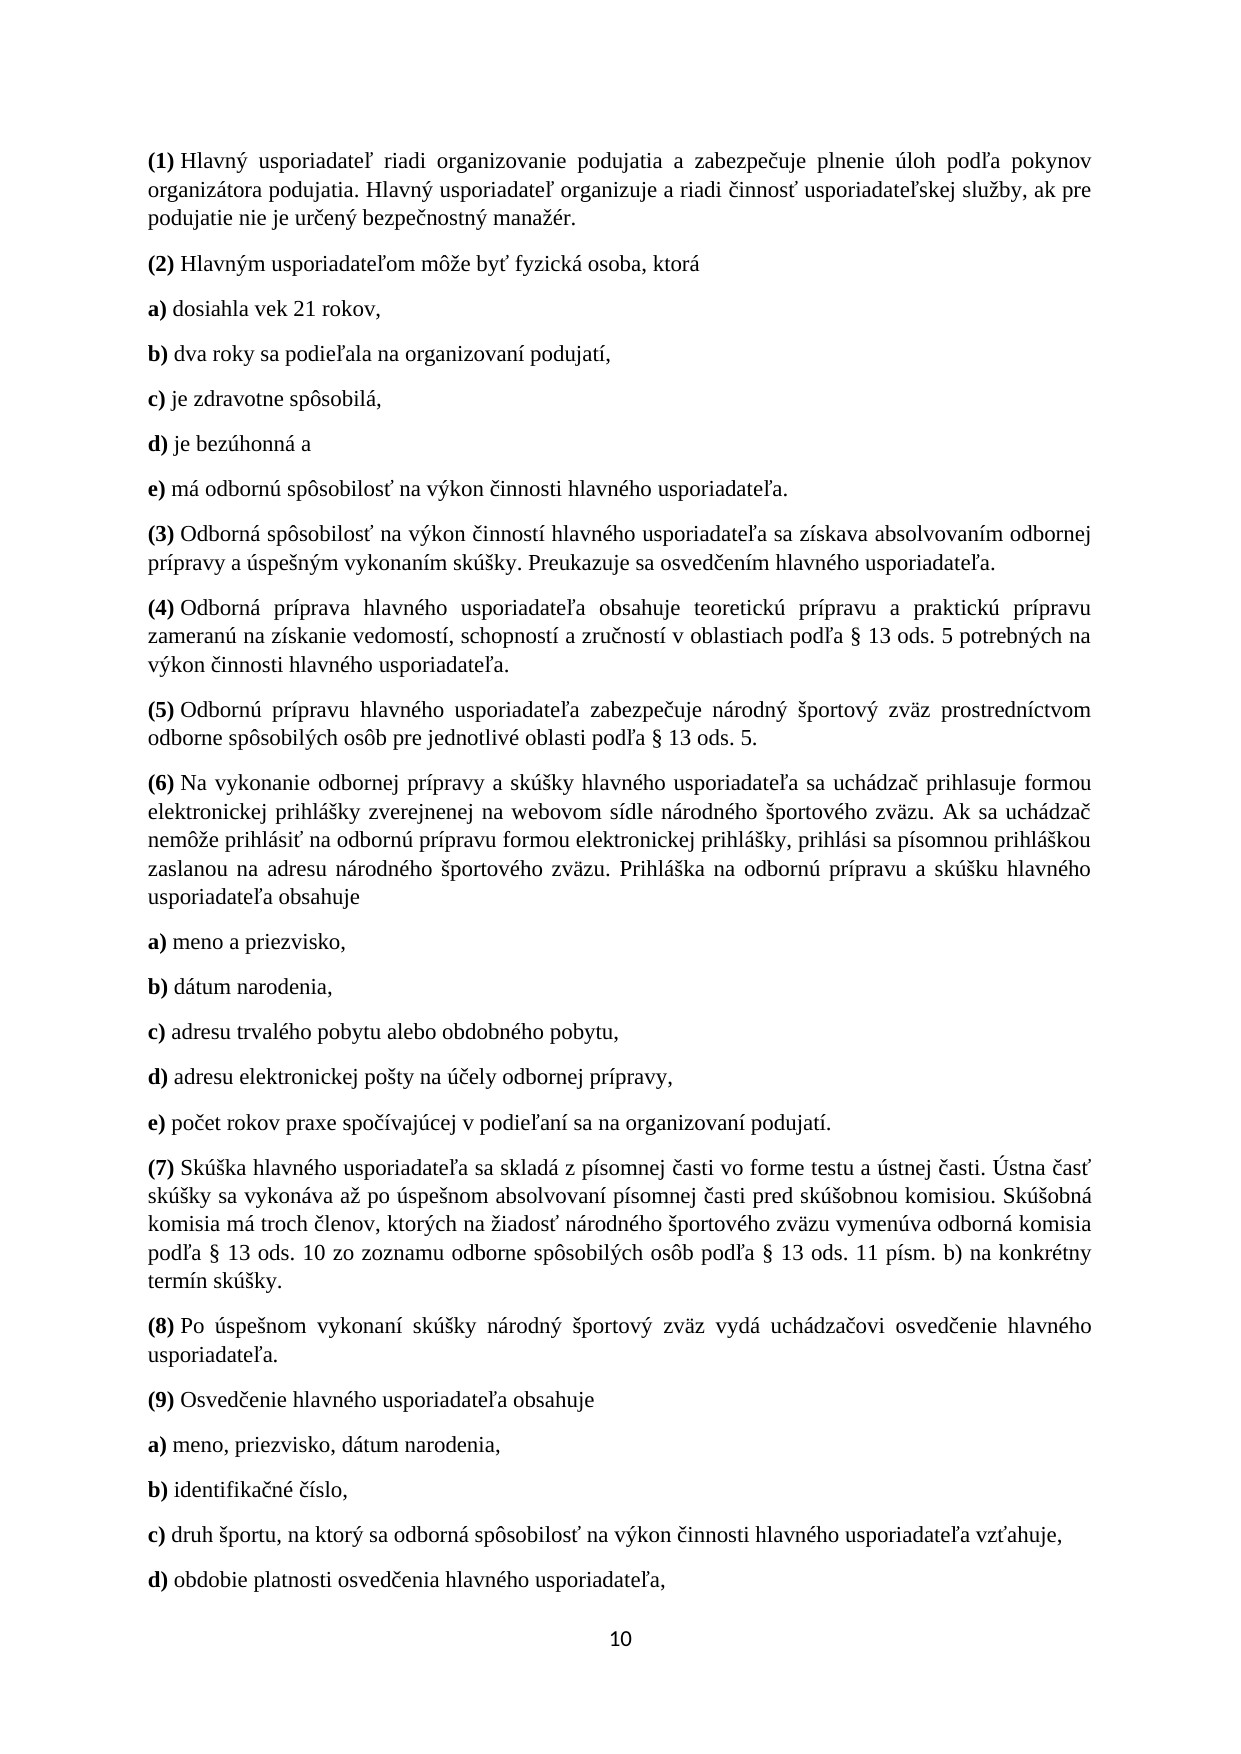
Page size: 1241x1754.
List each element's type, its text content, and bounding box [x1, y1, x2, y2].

text (1) Hlavný usporiadateľ riadi organizovanie podujatia a zabezpečuje plnenie úloh podľa pokynov organizátora podujatia. Hlavný usporiadateľ organizuje a riadi činnosť usporiadateľskej služby, ak pre podujatie nie je určený bezpečnostný manažér. [148, 148, 1093, 231]
text (8) Po úspešnom vykonaní skúšky národný športový zväz vydá uchádzačovi osvedčenie hlavného usporiadateľa. [148, 1312, 1093, 1367]
text b) identifikačné číslo, [148, 1476, 1093, 1503]
text d) je bezúhonná a [148, 430, 1093, 456]
text (6) Na vykonanie odbornej prípravy a skúšky hlavného usporiadateľa sa uchádzač prihlasuje formou elektronickej prihlášky zverejnenej na webovom sídle národného športového zväzu. Ak sa uchádzač nemôže prihlásiť na odbornú prípravu formou elektronickej prihlášky, prihlási sa písomnou prihláškou zaslanou na adresu národného športového zväzu. Prihláška na odbornú prípravu a skúšku hlavného usporiadateľa obsahuje [148, 769, 1093, 909]
text b) dva roky sa podieľala na organizovaní podujatí, [148, 340, 1093, 366]
text a) meno a priezvisko, [148, 928, 1093, 954]
text d) adresu elektronickej pošty na účely odbornej prípravy, [148, 1063, 1093, 1090]
text a) dosiahla vek 21 rokov, [148, 295, 1093, 321]
text e) počet rokov praxe spočívajúcej v podieľaní sa na organizovaní podujatí. [148, 1108, 1093, 1135]
text c) druh športu, na ktorý sa odborná spôsobilosť na výkon činnosti hlavného usporiadateľa vzťahuje, [148, 1521, 1093, 1548]
text (5) Odbornú prípravu hlavného usporiadateľa zabezpečuje národný športový zväz prostredníctvom odborne spôsobilých osôb pre jednotlivé oblasti podľa § 13 ods. 5. [148, 696, 1093, 751]
text (4) Odborná príprava hlavného usporiadateľa obsahuje teoretickú prípravu a praktickú prípravu zameranú na získanie vedomostí, schopností a zručností v oblastiach podľa § 13 ods. 5 potrebných na výkon činnosti hlavného usporiadateľa. [148, 594, 1093, 677]
text b) dátum narodenia, [148, 973, 1093, 999]
text (3) Odborná spôsobilosť na výkon činností hlavného usporiadateľa sa získava absolvovaním odbornej prípravy a úspešným vykonaním skúšky. Preukazuje sa osvedčením hlavného usporiadateľa. [148, 520, 1093, 575]
text a) meno, priezvisko, dátum narodenia, [148, 1431, 1093, 1457]
text (9) Osvedčenie hlavného usporiadateľa obsahuje [148, 1386, 1093, 1412]
text d) obdobie platnosti osvedčenia hlavného usporiadateľa, [148, 1566, 1093, 1593]
text c) adresu trvalého pobytu alebo obdobného pobytu, [148, 1018, 1093, 1045]
text c) je zdravotne spôsobilá, [148, 385, 1093, 411]
text (7) Skúška hlavného usporiadateľa sa skladá z písomnej časti vo forme testu a ústnej časti. Ústna časť skúšky sa vykonáva až po úspešnom absolvovaní písomnej časti pred skúšobnou komisiou. Skúšobná komisia má troch členov, ktorých na žiadosť národného športového zväzu vymenúva odborná komisia podľa § 13 ods. 10 zo zoznamu odborne spôsobilých osôb podľa § 13 ods. 11 písm. b) na konkrétny termín skúšky. [148, 1154, 1093, 1294]
text (2) Hlavným usporiadateľom môže byť fyzická osoba, ktorá [148, 249, 1093, 276]
text e) má odbornú spôsobilosť na výkon činnosti hlavného usporiadateľa. [148, 475, 1093, 501]
